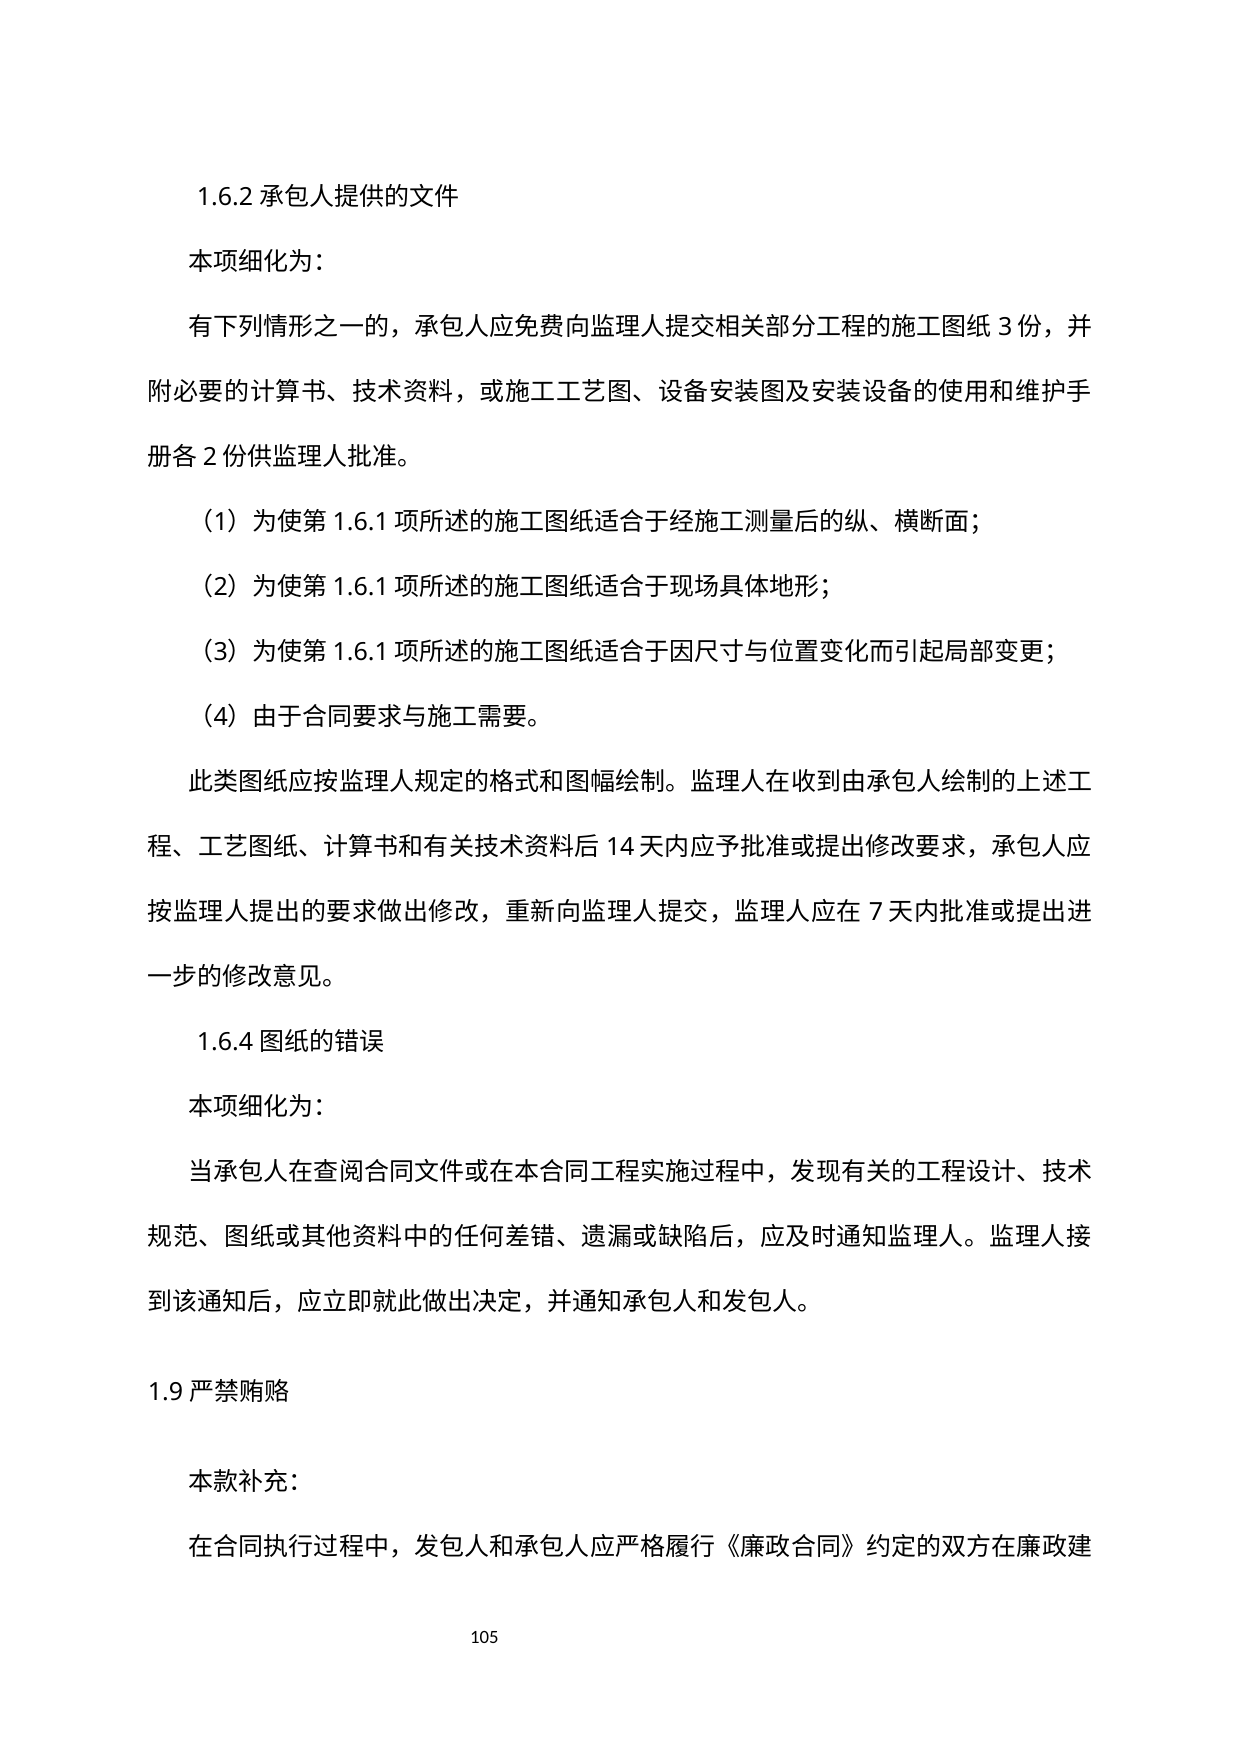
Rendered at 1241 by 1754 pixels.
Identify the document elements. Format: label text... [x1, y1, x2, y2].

text 本款补充： [148, 1447, 1093, 1512]
text （1）为使第1.6.1项所述的施工图纸适合于经施工测量后的纵、横断面； [148, 487, 1093, 552]
text 1.6.4 图纸的错误 [148, 1007, 1093, 1072]
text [148, 1512, 1093, 1577]
text （2）为使第1.6.1项所述的施工图纸适合于现场具体地形； [148, 552, 1093, 617]
text （4）由于合同要求与施工需要。 [148, 682, 1093, 747]
text （3）为使第1.6.1项所述的施工图纸适合于因尺寸与位置变化而引起局部变更； [148, 617, 1093, 682]
text 本项细化为： [148, 1072, 1093, 1137]
text 1.9 严禁贿赂 [148, 1357, 1093, 1422]
text 当承包人在查阅合同文件或在本合同工程实施过程中，发现有关的工程设计、技术规范、图纸或其他资料中的任何差错、遗漏或缺陷后，应及时通知监理人。监理人接到该通知后，应立即就此做出决定，并通知承包人和发包人。 [148, 1137, 1093, 1332]
text 1.6.2 承包人提供的文件 [148, 162, 1093, 227]
text 本项细化为： [148, 227, 1093, 292]
text 有下列情形之一的，承包人应免费向监理人提交相关部分工程的施工图纸3份，并附必要的计算书、技术资料，或施工工艺图、设备安装图及安装设备的使用和维护手册各2份供监理人批准。 [148, 292, 1093, 487]
text 此类图纸应按监理人规定的格式和图幅绘制。监理人在收到由承包人绘制的上述工程、工艺图纸、计算书和有关技术资料后14天内应予批准或提出修改要求，承包人应按监理人提出的要求做出修改，重新向监理人提交，监理人应在7天内批准或提出进一步的修改意见。 [148, 747, 1093, 1007]
